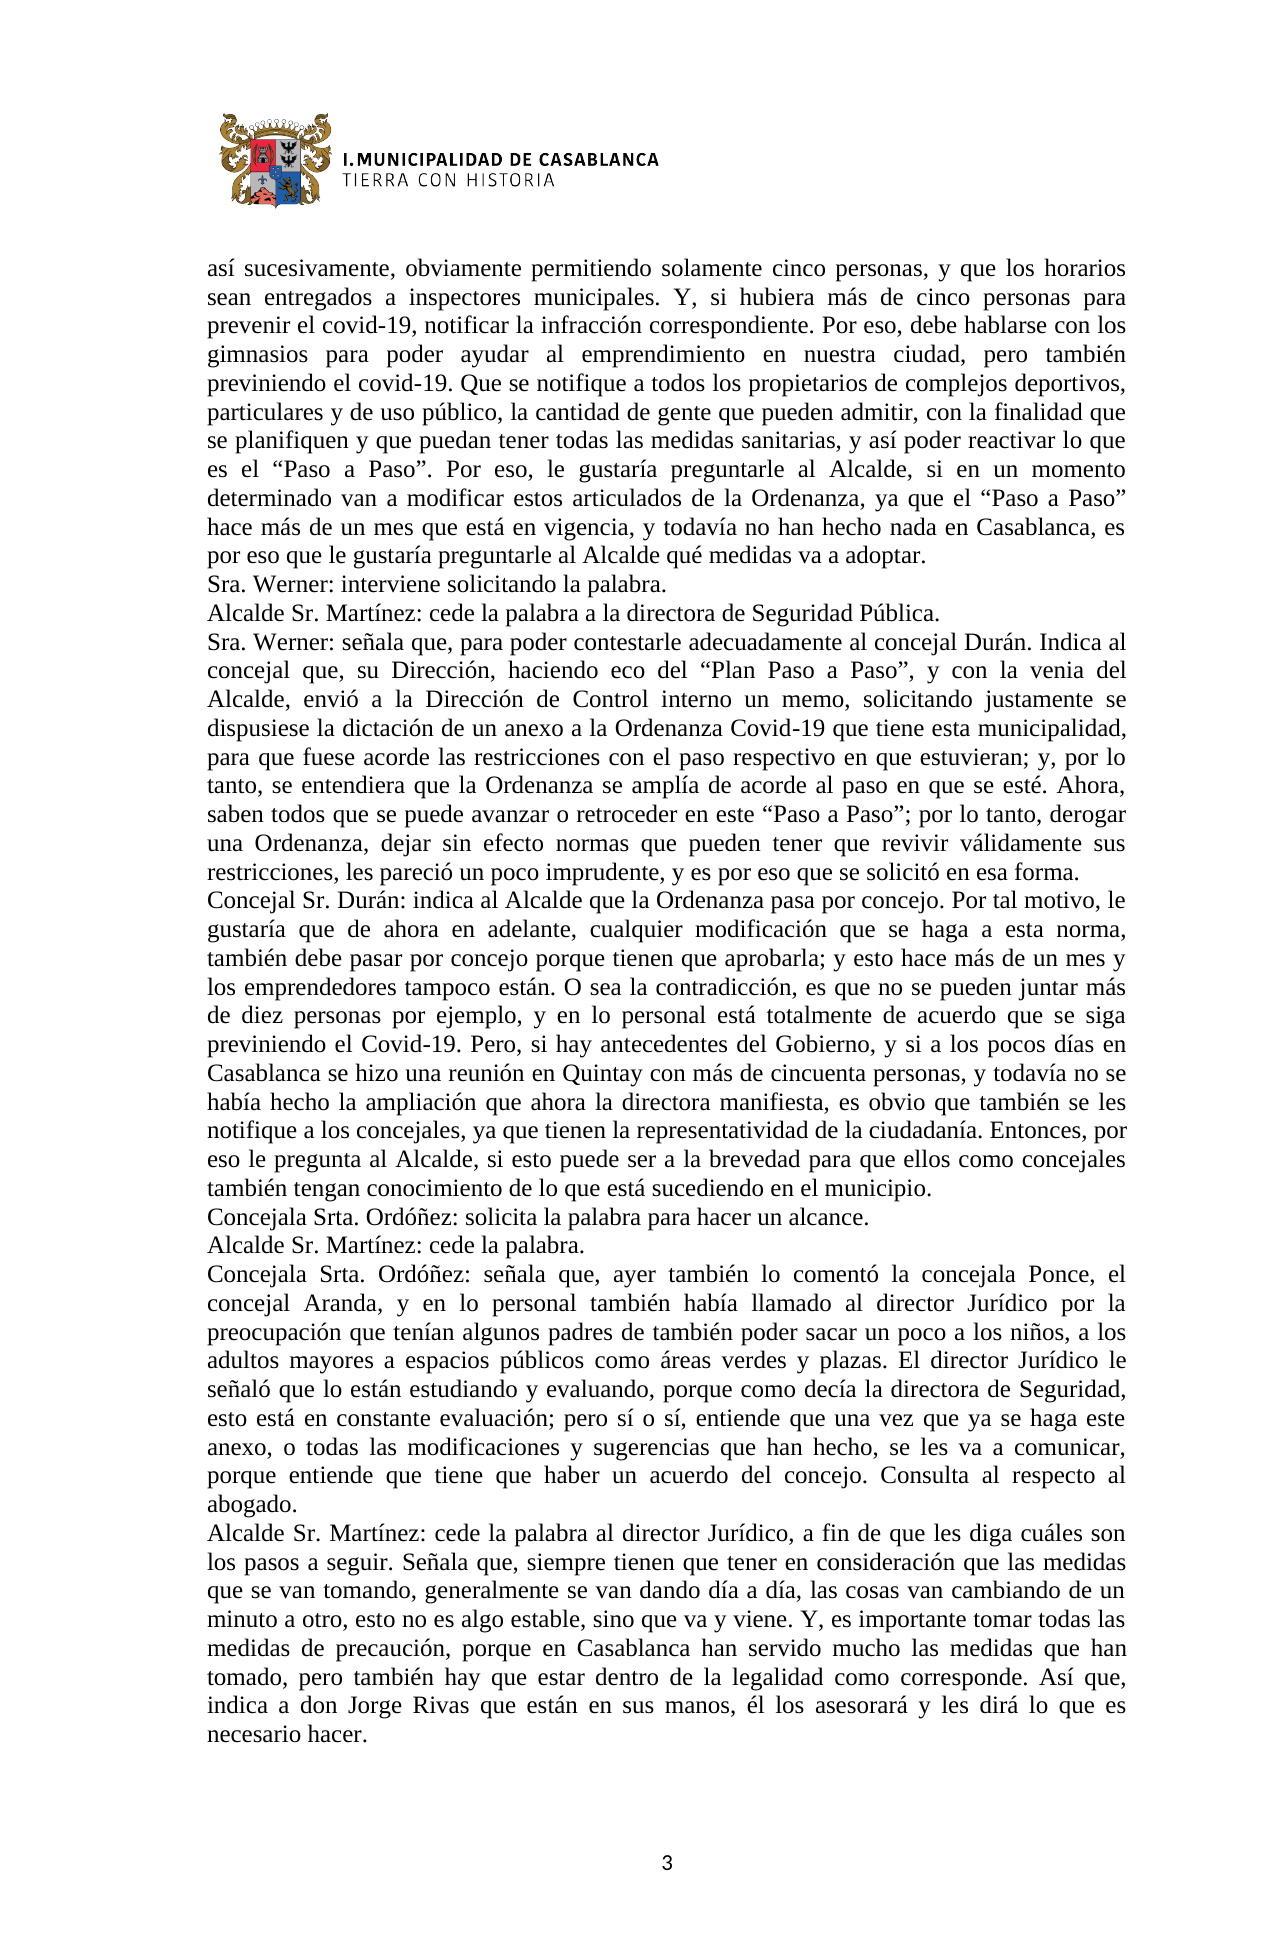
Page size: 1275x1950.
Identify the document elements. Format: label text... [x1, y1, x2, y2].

text Alcalde Sr. Martínez: cede la palabra al director Jurídico, a fin de que les diga cuáles son los pasos a seguir. Señala que, siempre tienen que tener en consideración que las medidas que se van tomando, generalmente se van dando día a día, las cosas van cambiando de un minuto a otro, esto no es algo estable, sino que va y viene. Y, es importante tomar todas las medidas de precaución, porque en Casablanca han servido mucho las medidas que han tomado, pero también hay que estar dentro de la legalidad como corresponde. Así que, indica a don Jorge Rivas que están en sus manos, él los asesorará y les dirá lo que es necesario hacer. [207, 1518, 1127, 1748]
text Alcalde Sr. Martínez: cede la palabra a la directora de Seguridad Pública. [207, 598, 1127, 627]
picture [206, 73, 674, 253]
text Sra. Werner: interviene solicitando la palabra. [207, 569, 1127, 598]
text Concejala Srta. Ordóñez: señala que, ayer también lo comentó la concejala Ponce, el concejal Aranda, y en lo personal también había llamado al director Jurídico por la preocupación que tenían algunos padres de también poder sacar un poco a los niños, a los adultos mayores a espacios públicos como áreas verdes y plazas. El director Jurídico le señaló que lo están estudiando y evaluando, porque como decía la directora de Seguridad, esto está en constante evaluación; pero sí o sí, entiende que una vez que ya se haga este anexo, o todas las modificaciones y sugerencias que han hecho, se les va a comunicar, porque entiende que tiene que haber un acuerdo del concejo. Consulta al respecto al abogado. [207, 1259, 1127, 1518]
text Concejal Sr. Durán: indica al Alcalde que la Ordenanza pasa por concejo. Por tal motivo, le gustaría que de ahora en adelante, cualquier modificación que se haga a esta norma, también debe pasar por concejo porque tienen que aprobarla; y esto hace más de un mes y los emprendedores tampoco están. O sea la contradicción, es que no se pueden juntar más de diez personas por ejemplo, y en lo personal está totalmente de acuerdo que se siga previniendo el Covid-19. Pero, si hay antecedentes del Gobierno, y si a los pocos días en Casablanca se hizo una reunión en Quintay con más de cincuenta personas, y todavía no se había hecho la ampliación que ahora la directora manifiesta, es obvio que también se les notifique a los concejales, ya que tienen la representatividad de la ciudadanía. Entonces, por eso le pregunta al Alcalde, si esto puede ser a la brevedad para que ellos como concejales también tengan conocimiento de lo que está sucediendo en el municipio. [207, 885, 1127, 1202]
text Concejala Srta. Ordóñez: solicita la palabra para hacer un alcance. [207, 1202, 1127, 1230]
text Sra. Werner: señala que, para poder contestarle adecuadamente al concejal Durán. Indica al concejal que, su Dirección, haciendo eco del “Plan Paso a Paso”, y con la venia del Alcalde, envió a la Dirección de Control interno un memo, solicitando justamente se dispusiese la dictación de un anexo a la Ordenanza Covid-19 que tiene esta municipalidad, para que fuese acorde las restricciones con el paso respectivo en que estuvieran; y, por lo tanto, se entendiera que la Ordenanza se amplía de acorde al paso en que se esté. Ahora, saben todos que se puede avanzar o retroceder en este “Paso a Paso”; por lo tanto, derogar una Ordenanza, dejar sin efecto normas que pueden tener que revivir válidamente sus restricciones, les pareció un poco imprudente, y es por eso que se solicitó en esa forma. [207, 627, 1127, 885]
text Alcalde Sr. Martínez: cede la palabra. [207, 1230, 1127, 1259]
